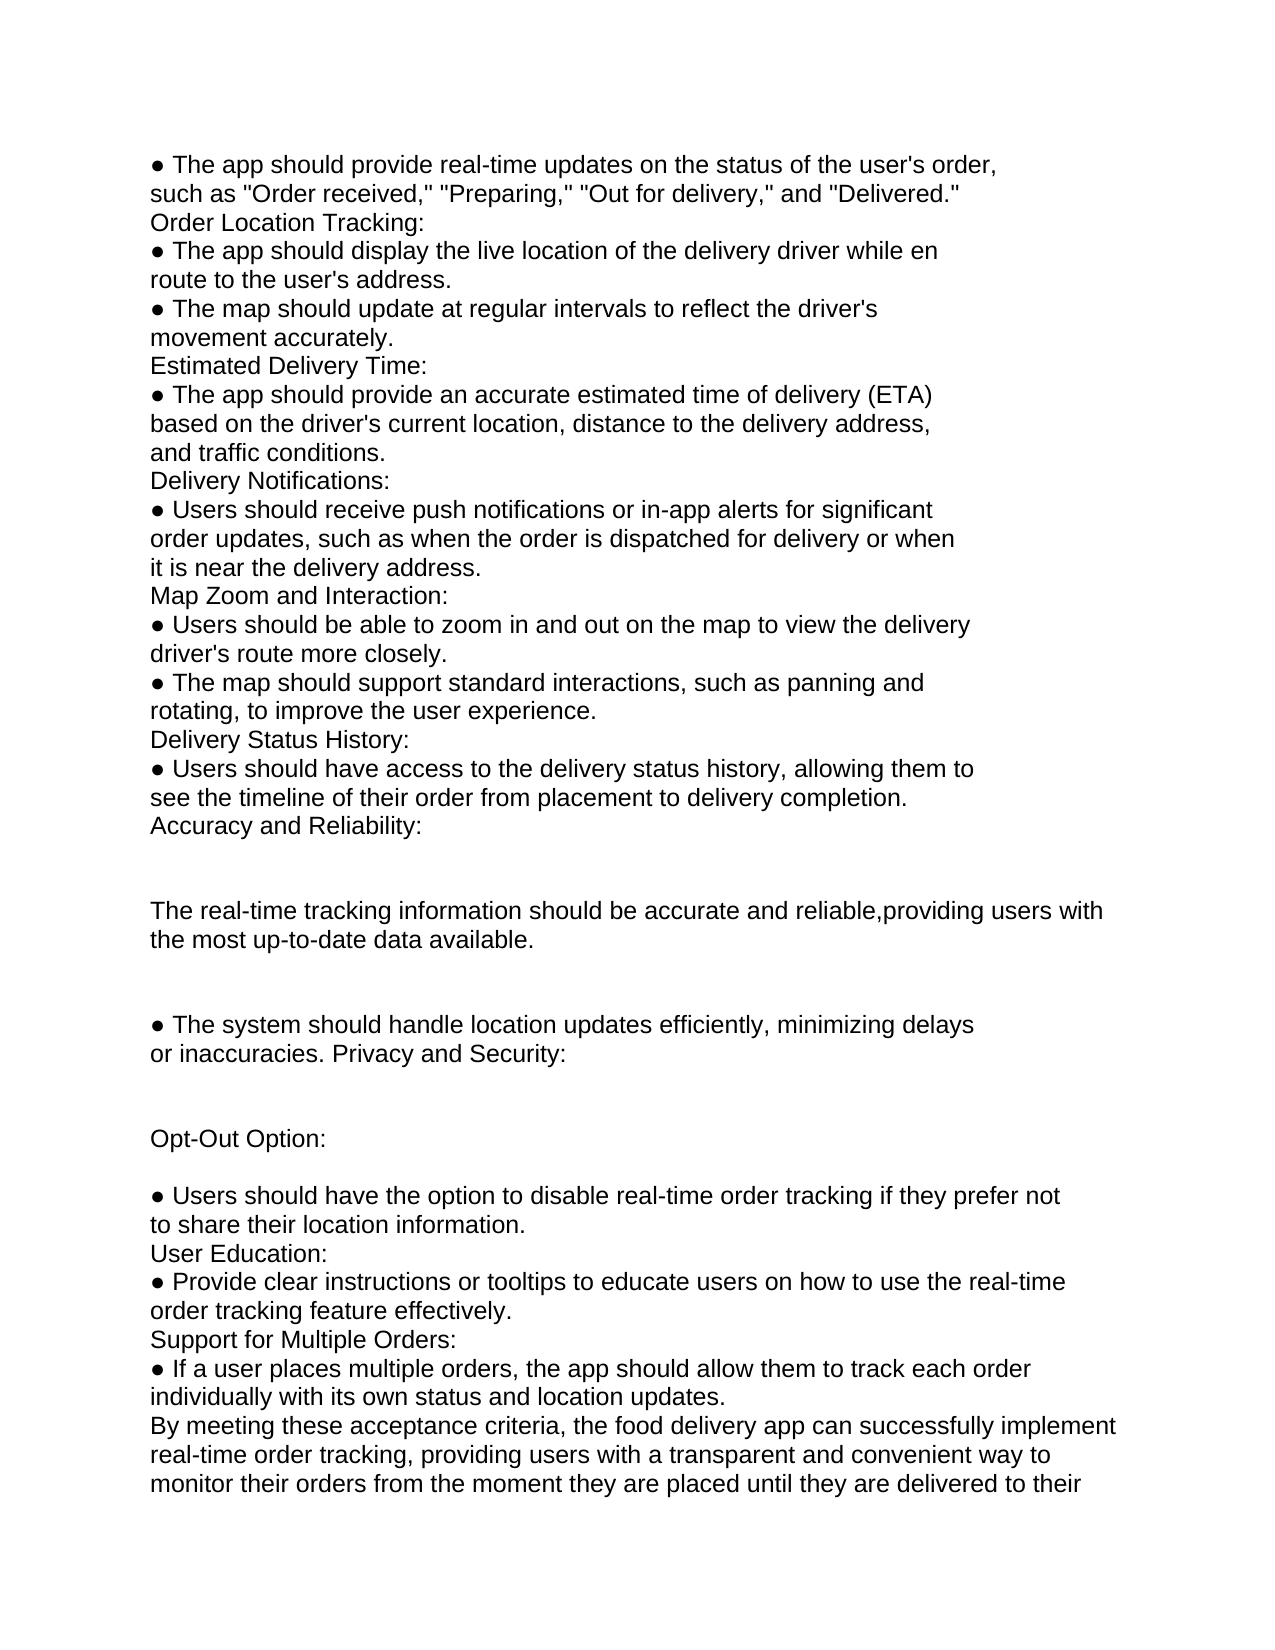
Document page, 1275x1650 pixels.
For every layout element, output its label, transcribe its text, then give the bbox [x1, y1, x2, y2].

text Accuracy and Reliability: [150, 811, 1125, 840]
text ● The map should update at regular intervals to reflect the driver's [150, 294, 1125, 322]
text ● Users should be able to zoom in and out on the map to view the delivery [150, 610, 1125, 639]
text real-time order tracking, providing users with a transparent and convenient way to [150, 1440, 1125, 1469]
text and traffic conditions. [150, 437, 1125, 466]
text Support for Multiple Orders: [150, 1325, 1125, 1354]
text or inaccuracies. Privacy and Security: [150, 1039, 1125, 1068]
text order updates, such as when the order is dispatched for delivery or when [150, 524, 1125, 552]
text Estimated Delivery Time: [150, 351, 1125, 380]
text route to the user's address. [150, 265, 1125, 294]
text By meeting these acceptance criteria, the food delivery app can successfully implement [150, 1411, 1125, 1440]
text see the timeline of their order from placement to delivery completion. [150, 782, 1125, 811]
text driver's route more closely. [150, 639, 1125, 667]
text individually with its own status and location updates. [150, 1382, 1125, 1411]
text ● Provide clear instructions or tooltips to educate users on how to use the real-time [150, 1267, 1125, 1296]
text Map Zoom and Interaction: [150, 581, 1125, 610]
text based on the driver's current location, distance to the delivery address, [150, 409, 1125, 437]
text such as "Order received," "Preparing," "Out for delivery," and "Delivered." [150, 179, 1125, 207]
text ● Users should have access to the delivery status history, allowing them to [150, 754, 1125, 782]
text to share their location information. [150, 1210, 1125, 1239]
text ● The system should handle location updates efficiently, minimizing delays [150, 1010, 1125, 1039]
text monitor their orders from the moment they are placed until they are delivered to their [150, 1469, 1125, 1497]
text User Education: [150, 1239, 1125, 1267]
text Order Location Tracking: [150, 207, 1125, 236]
text ● The app should provide real-time updates on the status of the user's order, [150, 150, 1125, 179]
text ● The map should support standard interactions, such as panning and [150, 667, 1125, 696]
text it is near the delivery address. [150, 552, 1125, 581]
text ● Users should receive push notifications or in-app alerts for significant [150, 495, 1125, 524]
text Opt-Out Option: [150, 1124, 1125, 1152]
text ● The app should display the live location of the delivery driver while en [150, 236, 1125, 265]
text order tracking feature effectively. [150, 1296, 1125, 1325]
text The real-time tracking information should be accurate and reliable,providing users with the most up-to-date data available. [150, 896, 1125, 954]
text rotating, to improve the user experience. [150, 696, 1125, 725]
text Delivery Notifications: [150, 466, 1125, 495]
text ● The app should provide an accurate estimated time of delivery (ETA) [150, 380, 1125, 409]
text ● If a user places multiple orders, the app should allow them to track each order [150, 1354, 1125, 1382]
text ● Users should have the option to disable real-time order tracking if they prefer not [150, 1181, 1125, 1210]
text Delivery Status History: [150, 725, 1125, 754]
text movement accurately. [150, 322, 1125, 351]
